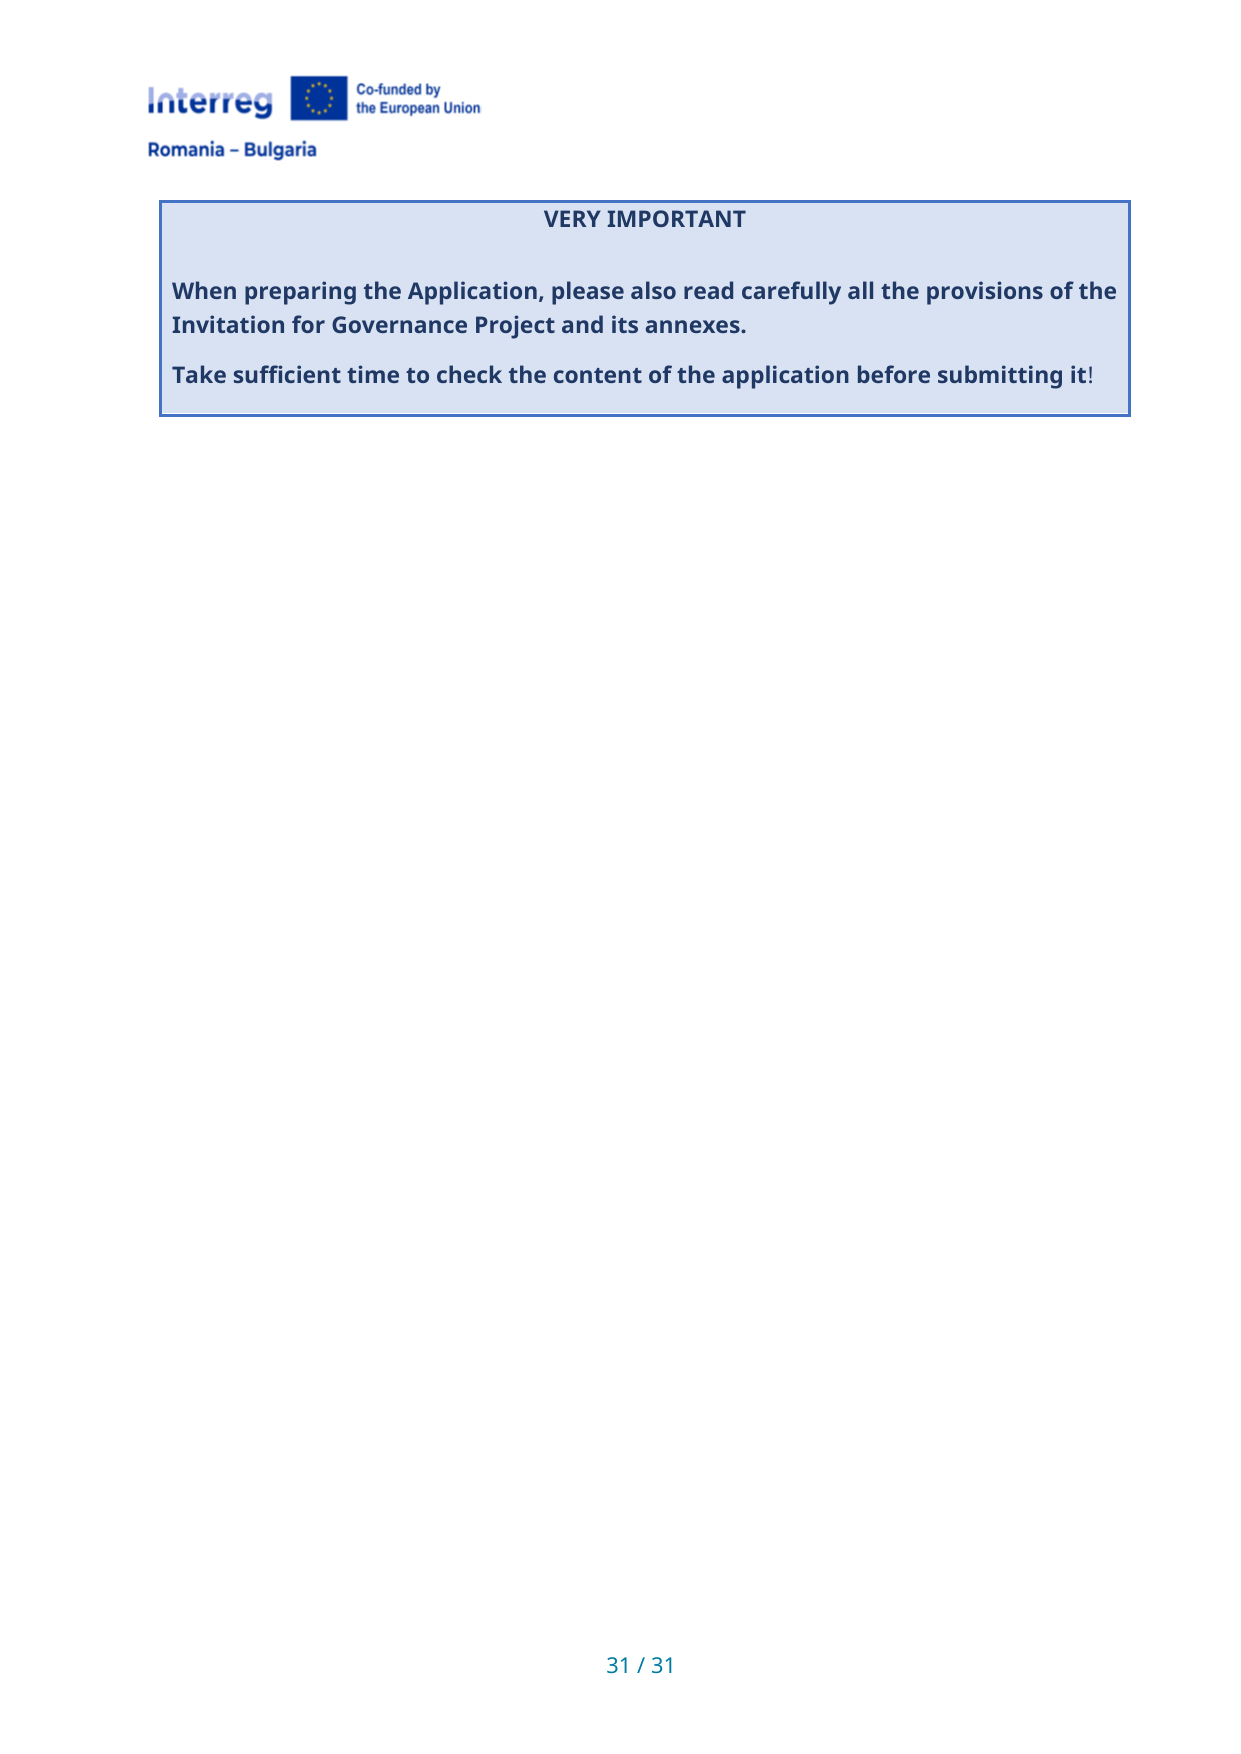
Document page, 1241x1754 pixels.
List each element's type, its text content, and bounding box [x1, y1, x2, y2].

table_header VERY IMPORTANT When preparing the Application, please also read carefully all the provisions of the Invitation for Governance Project and its annexes. Take sufficient time to check the content of the application before submitting it! [162, 203, 1128, 413]
picture [147, 73, 482, 169]
